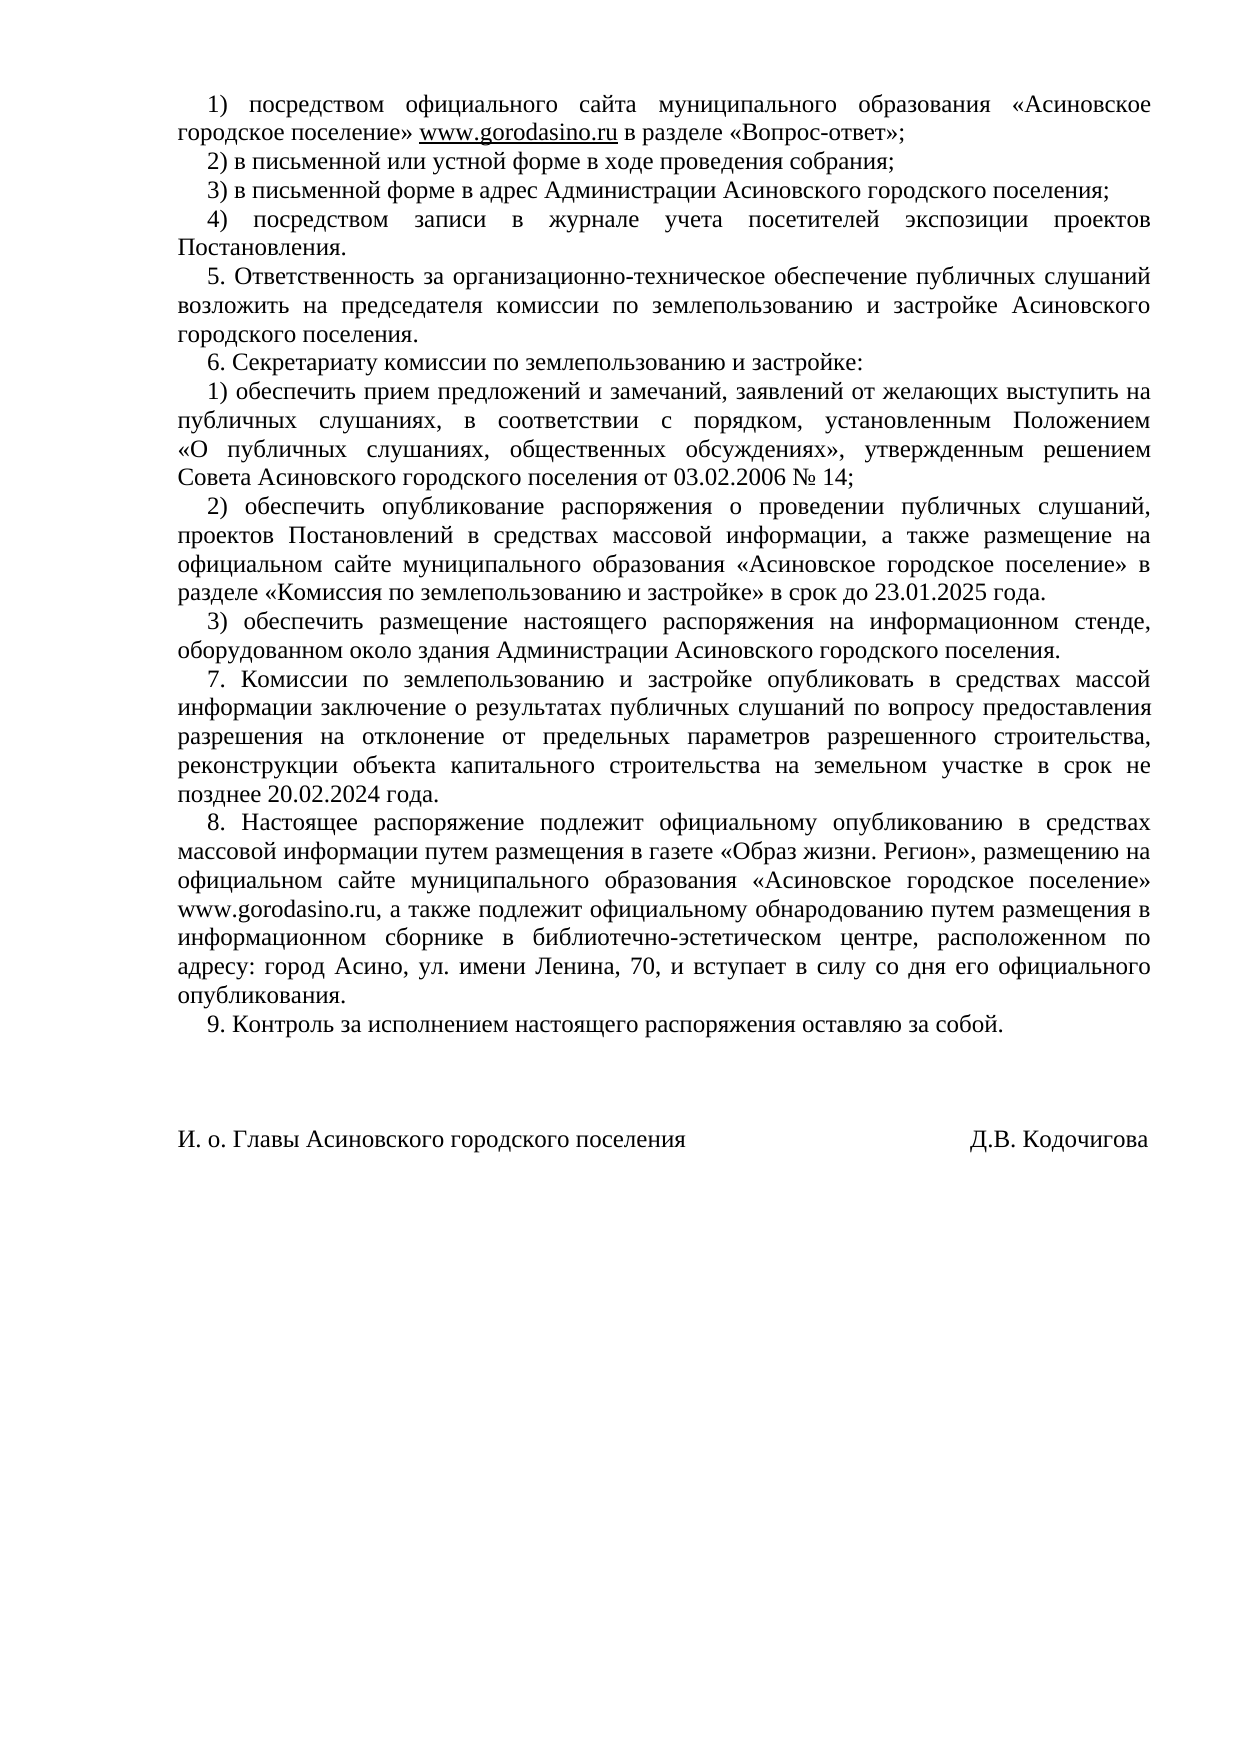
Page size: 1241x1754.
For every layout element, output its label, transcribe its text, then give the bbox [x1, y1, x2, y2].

text 2) в письменной или устной форме в ходе проведения собрания; [177, 146, 1152, 175]
text 4) посредством записи в журнале учета посетителей экспозиции проектов Постановления. [177, 204, 1152, 261]
text 5. Ответственность за организационно-техническое обеспечение публичных слушаний возложить на председателя комиссии по землепользованию и застройке Асиновского городского поселения. [177, 261, 1152, 347]
text 7. Комиссии по землепользованию и застройке опубликовать в средствах массой информации заключение о результатах публичных слушаний по вопросу предоставления разрешения на отклонение от предельных параметров разрешенного строительства, реконструкции объекта капитального строительства на земельном участке в срок не позднее 20.02.2024 года. [177, 664, 1152, 807]
subtitle 2) обеспечить опубликование распоряжения о проведении публичных слушаний, проектов Постановлений в средствах массовой информации, а также размещение на официальном сайте муниципального образования «Асиновское городское поселение» в разделе «Комиссия по землепользованию и застройке» в срок до 23.01.2025 года. [177, 491, 1152, 606]
text 8. Настоящее распоряжение подлежит официальному опубликованию в средствах массовой информации путем размещения в газете «Образ жизни. Регион», размещению на официальном сайте муниципального образования «Асиновское городское поселение» www.gorodasino.ru, а также подлежит официальному обнародованию путем размещения в информационном сборнике в библиотечно-эстетическом центре, расположенном по адресу: город Асино, ул. имени Ленина, 70, и вступает в силу со дня его официального опубликования. [177, 807, 1152, 1009]
text 1) обеспечить прием предложений и замечаний, заявлений от желающих выступить на публичных слушаниях, в соответствии с порядком, установленным Положением «О публичных слушаниях, общественных обсуждениях», утвержденным решением Совета Асиновского городского поселения от 03.02.2006 № 14; [177, 376, 1152, 491]
text 3) обеспечить размещение настоящего распоряжения на информационном стенде, оборудованном около здания Администрации Асиновского городского поселения. [177, 606, 1152, 664]
text 3) в письменной форме в адрес Администрации Асиновского городского поселения; [177, 175, 1152, 204]
text 6. Секретариату комиссии по землепользованию и застройке: [177, 347, 1152, 376]
text И. о. Главы Асиновского городского поселения Д.В. Кодочигова [177, 1124, 1152, 1152]
text 1) посредством официального сайта муниципального образования «Асиновское городское поселение» www.gorodasino.ru в разделе «Вопрос-ответ»; [177, 89, 1152, 146]
subtitle 9. Контроль за исполнением настоящего распоряжения оставляю за собой. [177, 1009, 1152, 1037]
